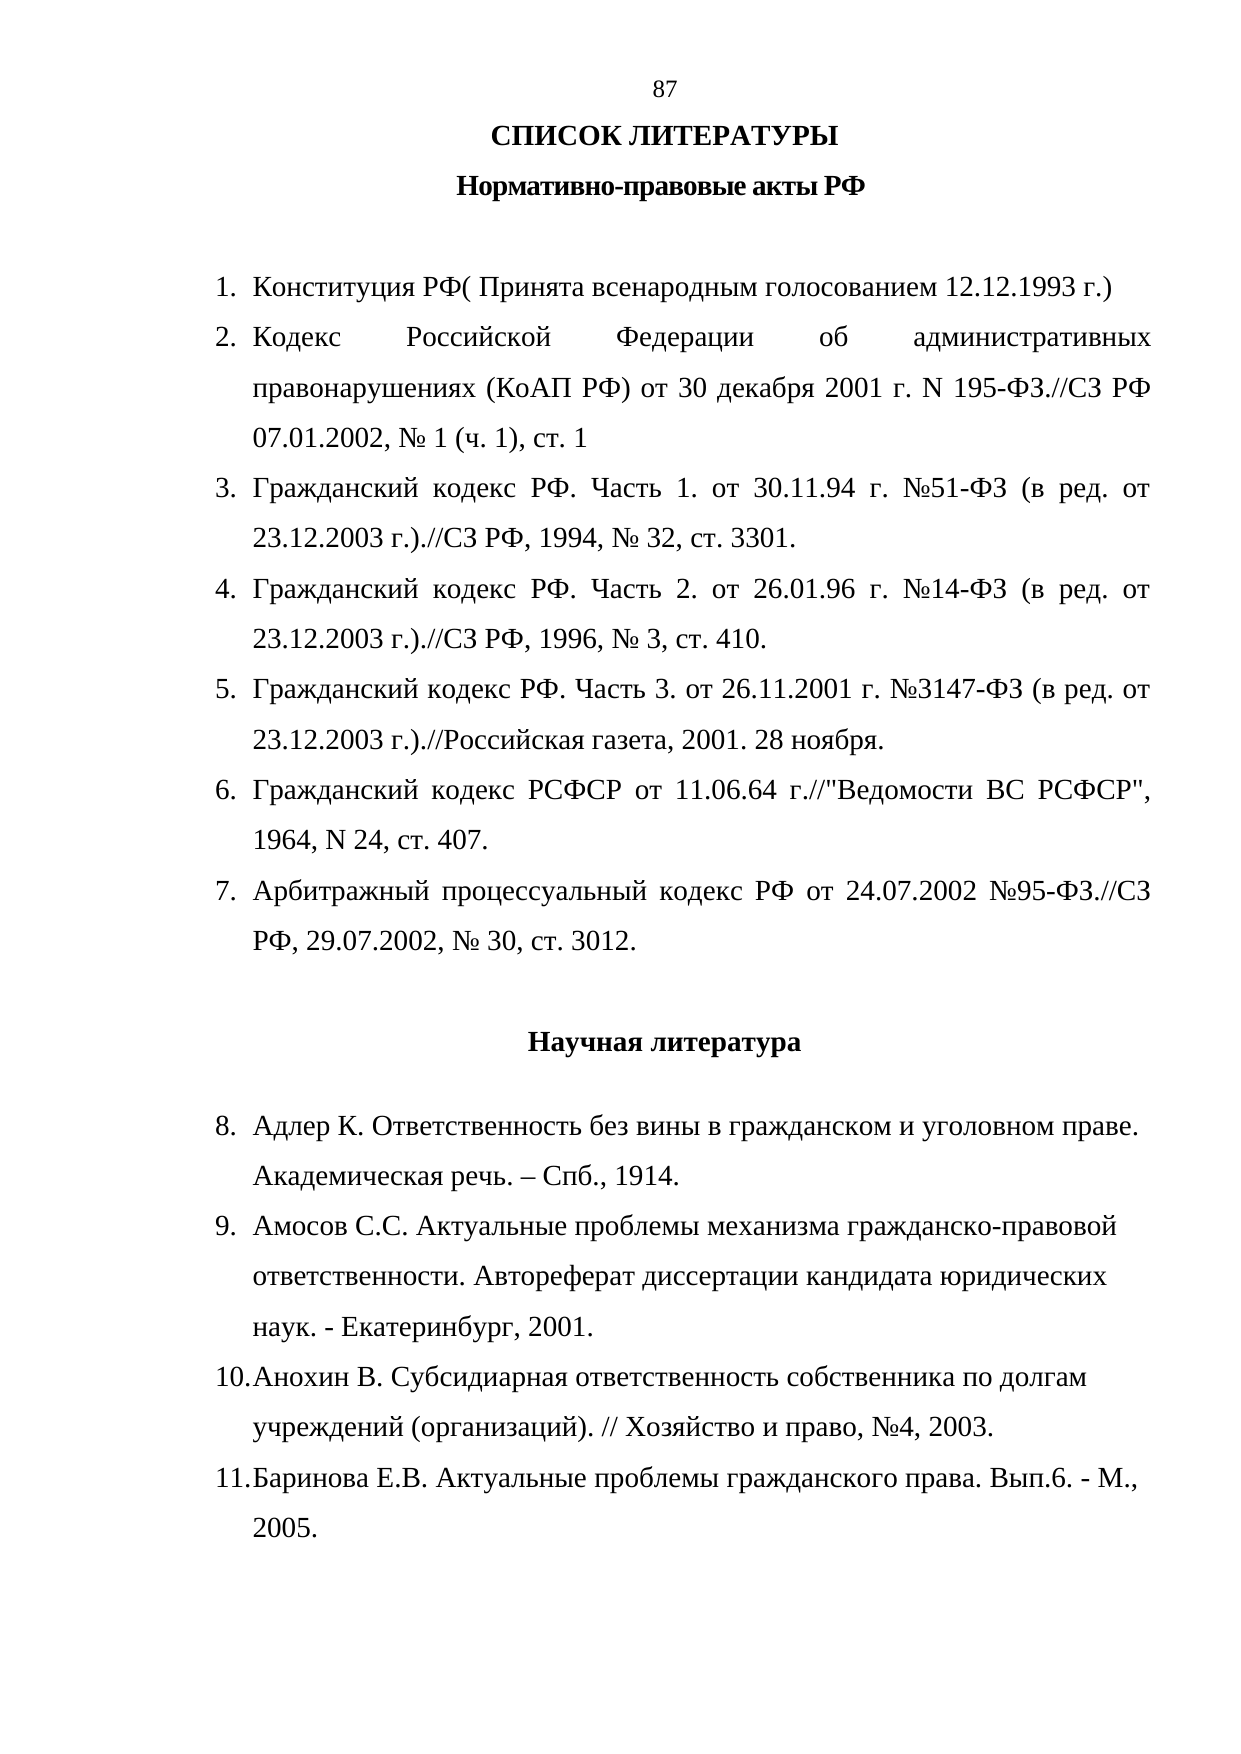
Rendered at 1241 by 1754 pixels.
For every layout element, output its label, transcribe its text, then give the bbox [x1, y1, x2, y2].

list Баринова Е.В. Актуальные проблемы гражданского права. Вып.6. - М., 2005. [215, 1460, 1152, 1544]
list Амосов С.С. Актуальные проблемы механизма гражданско-правовой ответственности. Автореферат диссертации кандидата юридических наук. - Екатеринбург, 2001. [215, 1208, 1152, 1342]
list Адлер К. Ответственность без вины в гражданском и уголовном праве. Академическая речь. – Спб., 1914. [215, 1108, 1152, 1191]
list Анохин В. Субсидиарная ответственность собственника по долгам учреждений (организаций). // Хозяйство и право, №4, 2003. [215, 1359, 1152, 1443]
list Гражданский кодекс РФ. Часть 1. от 30.11.94 г. №51-ФЗ (в ред. от 23.12.2003 г.).//СЗ РФ, 1994, № 32, ст. 3301. [215, 470, 1152, 554]
list Арбитражный процессуальный кодекс РФ от 24.07.2002 №95-ФЗ.//СЗ РФ, 29.07.2002, № 30, ст. 3012. [215, 873, 1152, 957]
list Кодекс Российской Федерации об административных правонарушениях (КоАП РФ) от 30 декабря 2001 г. N 195-ФЗ.//СЗ РФ 07.01.2002, № 1 (ч. 1), ст. 1 [215, 319, 1152, 453]
text Нормативно-правовые акты РФ [177, 168, 1146, 202]
list Конституция РФ( Принята всенародным голосованием 12.12.1993 г.) [215, 269, 1152, 303]
text СПИСОК ЛИТЕРАТУРЫ [177, 118, 1152, 152]
list Гражданский кодекс РСФСР от 11.06.64 г.//"Ведомости ВС РСФСР", 1964, N 24, ст. 407. [215, 772, 1152, 856]
list Гражданский кодекс РФ. Часть 3. от 26.11.2001 г. №3147-ФЗ (в ред. от 23.12.2003 г.).//Российская газета, 2001. 28 ноября. [215, 672, 1152, 755]
subtitle Научная литература [177, 1024, 1152, 1057]
list Гражданский кодекс РФ. Часть 2. от 26.01.96 г. №14-ФЗ (в ред. от 23.12.2003 г.).//СЗ РФ, 1996, № 3, ст. 410. [215, 571, 1152, 655]
